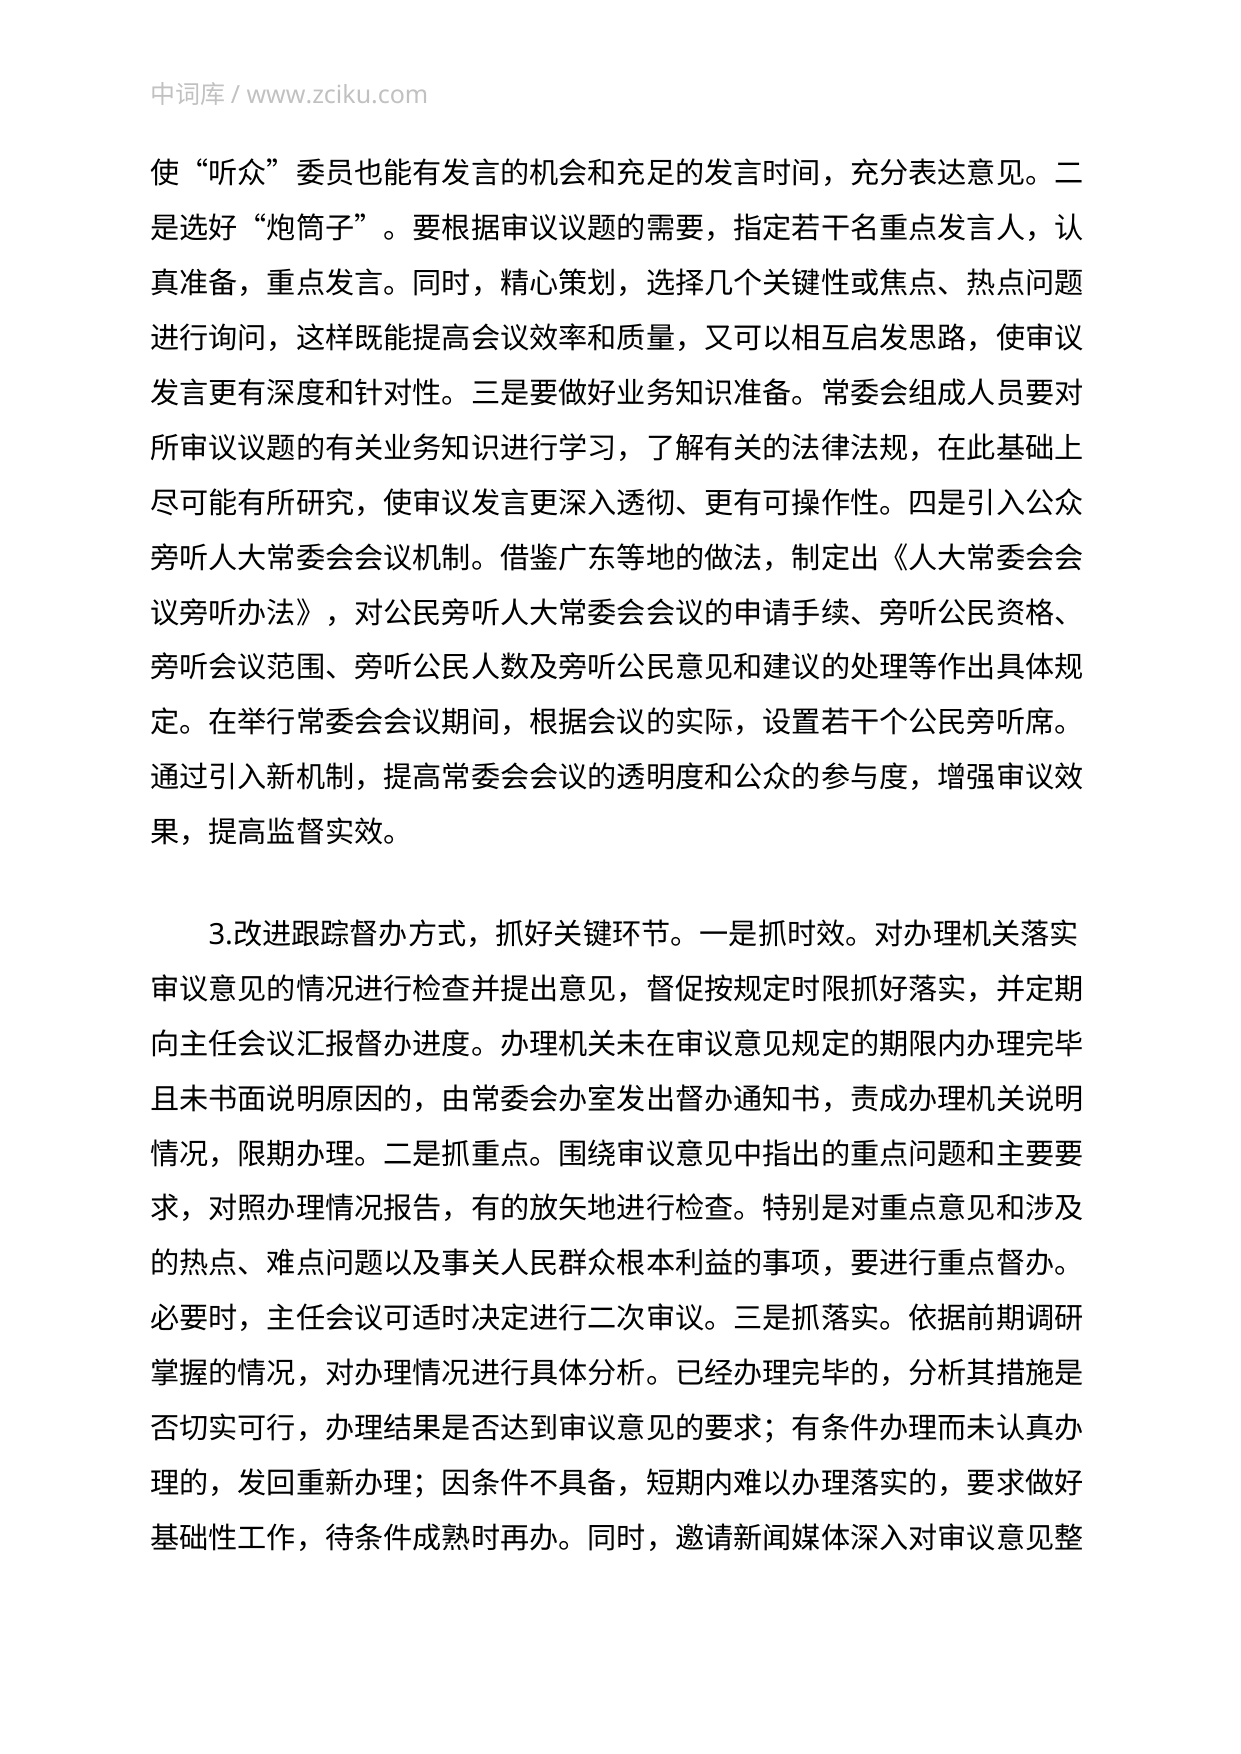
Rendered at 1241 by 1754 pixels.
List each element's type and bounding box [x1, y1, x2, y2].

text [150, 911, 1090, 1557]
text [150, 150, 1090, 851]
